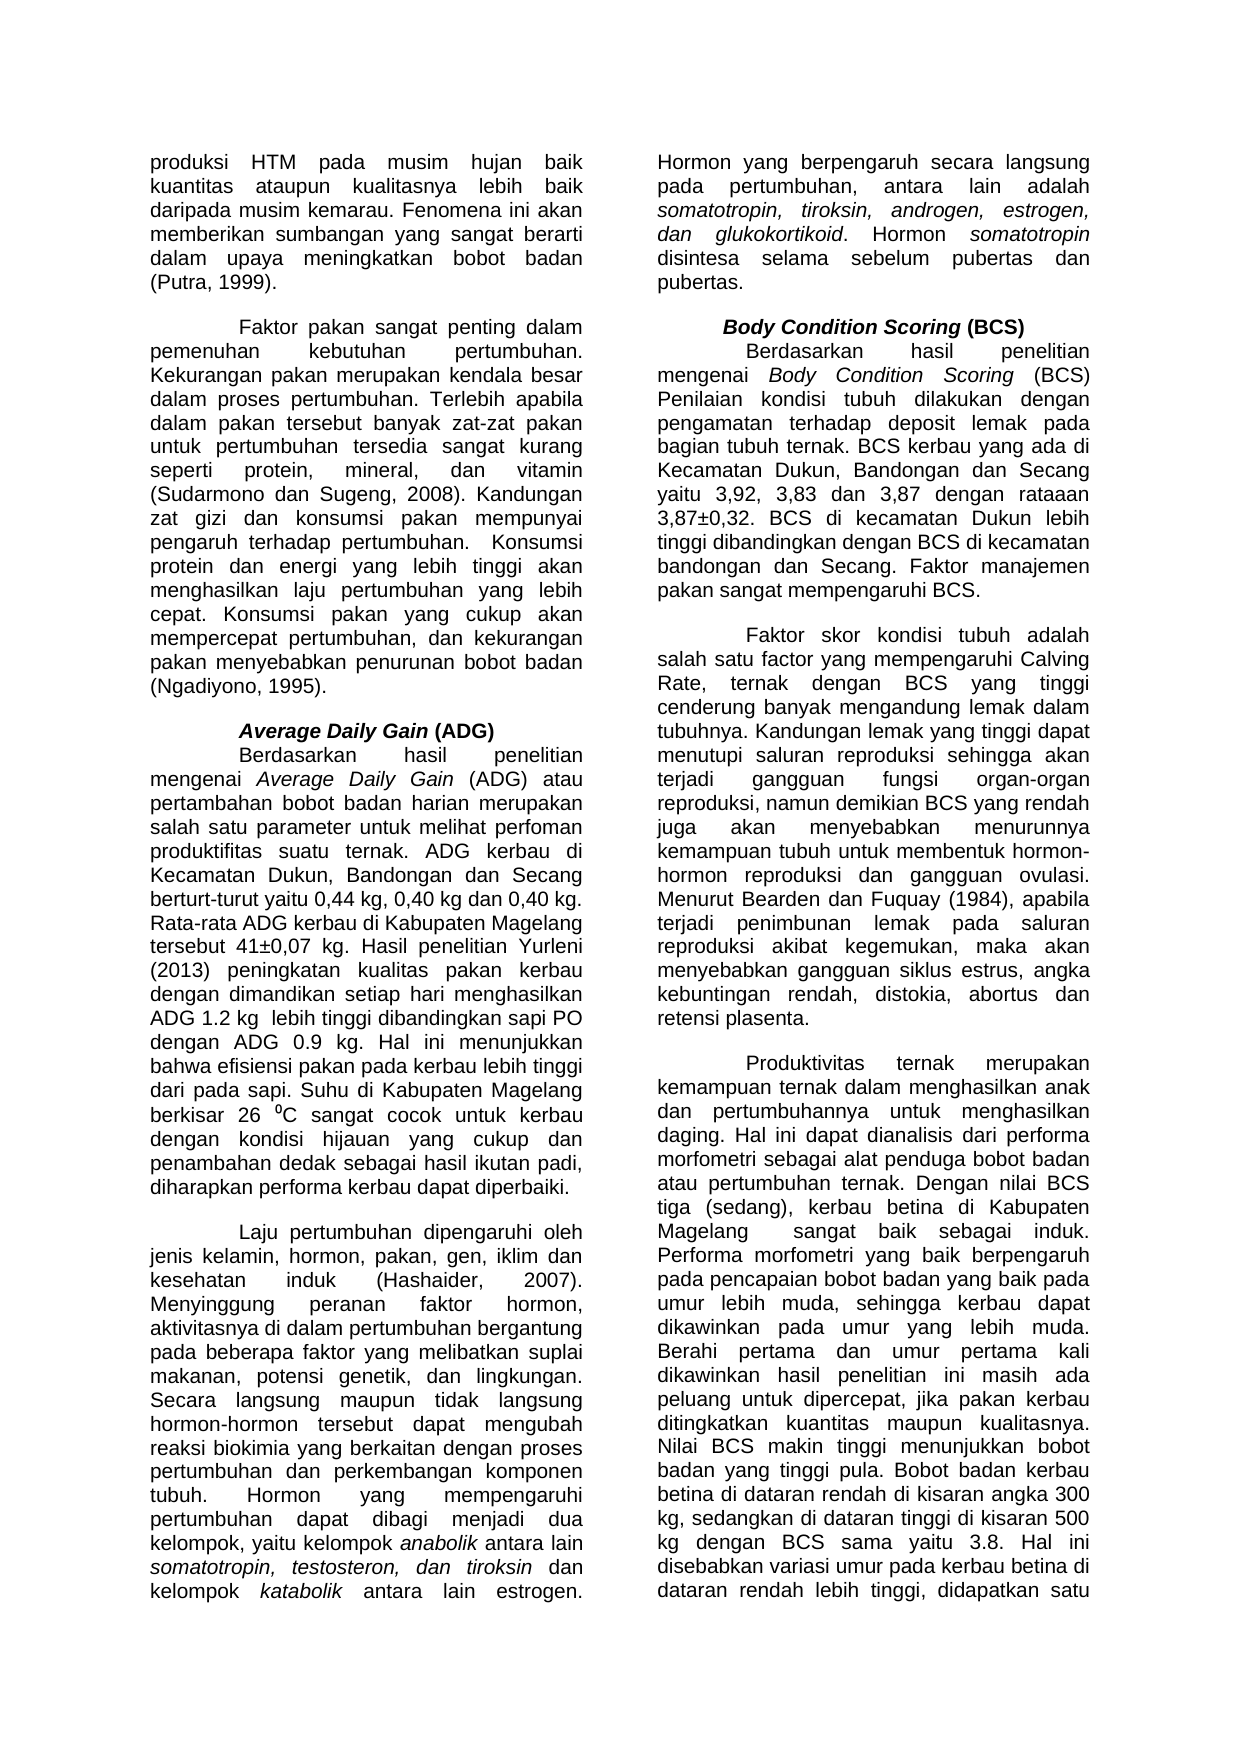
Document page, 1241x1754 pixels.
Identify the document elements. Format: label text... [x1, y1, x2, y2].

text Berdasarkan hasil penelitian mengenai Body Condition Scoring (BCS) Penilaian kondisi tubuh dilakukan dengan pengamatan terhadap deposit lemak pada bagian tubuh ternak. BCS kerbau yang ada di Kecamatan Dukun, Bandongan dan Secang yaitu 3,92, 3,83 dan 3,87 dengan rataaan 3,87±0,32. BCS di kecamatan Dukun lebih tinggi dibandingkan dengan BCS di kecamatan bandongan dan Secang. Faktor manajemen pakan sangat mempengaruhi BCS. [657, 338, 1090, 602]
text Laju pertumbuhan dipengaruhi oleh jenis kelamin, hormon, pakan, gen, iklim dan kesehatan induk (Hashaider, 2007). Menyinggung peranan faktor hormon, aktivitasnya di dalam pertumbuhan bergantung pada beberapa faktor yang melibatkan suplai makanan, potensi genetik, dan lingkungan. Secara langsung maupun tidak langsung hormon-hormon tersebut dapat mengubah reaksi biokimia yang berkaitan dengan proses pertumbuhan dan perkembangan komponen tubuh. Hormon yang mempengaruhi pertumbuhan dapat dibagi menjadi dua kelompok, yaitu kelompok anabolik antara lain somatotropin, testosteron, dan tiroksin dan kelompok katabolik antara lain estrogen. Hormon yang berpengaruh secara langsung pada pertumbuhan, antara lain adalah somatotropin, tiroksin, androgen, estrogen, dan glukokortikoid. Hormon somatotropin disintesa selama sebelum pubertas dan pubertas. [657, 150, 1090, 294]
text Body Condition Scoring (BCS) [657, 314, 1090, 338]
text Berdasarkan hasil penelitian mengenai Average Daily Gain (ADG) atau pertambahan bobot badan harian merupakan salah satu parameter untuk melihat perfoman produktifitas suatu ternak. ADG kerbau di Kecamatan Dukun, Bandongan dan Secang berturt-turut yaitu 0,44 kg, 0,40 kg dan 0,40 kg. Rata-rata ADG kerbau di Kabupaten Magelang tersebut 41±0,07 kg. Hasil penelitian Yurleni (2013) peningkatan kualitas pakan kerbau dengan dimandikan setiap hari menghasilkan ADG 1.2 kg lebih tinggi dibandingkan sapi PO dengan ADG 0.9 kg. Hal ini menunjukkan bahwa efisiensi pakan pada kerbau lebih tinggi dari pada sapi. Suhu di Kabupaten Magelang berkisar 26 ⁰C sangat cocok untuk kerbau dengan kondisi hijauan yang cukup dan penambahan dedak sebagai hasil ikutan padi, diharapkan performa kerbau dapat diperbaiki. [150, 743, 583, 1199]
text Faktor skor kondisi tubuh adalah salah satu factor yang mempengaruhi Calving Rate, ternak dengan BCS yang tinggi cenderung banyak mengandung lemak dalam tubuhnya. Kandungan lemak yang tinggi dapat menutupi saluran reproduksi sehingga akan terjadi gangguan fungsi organ-organ reproduksi, namun demikian BCS yang rendah juga akan menyebabkan menurunnya kemampuan tubuh untuk membentuk hormon-hormon reproduksi dan gangguan ovulasi. Menurut Bearden dan Fuquay (1984), apabila terjadi penimbunan lemak pada saluran reproduksi akibat kegemukan, maka akan menyebabkan gangguan siklus estrus, angka kebuntingan rendah, distokia, abortus dan retensi plasenta. [657, 623, 1090, 1030]
text Laju pertumbuhan dipengaruhi oleh jenis kelamin, hormon, pakan, gen, iklim dan kesehatan induk (Hashaider, 2007). Menyinggung peranan faktor hormon, aktivitasnya di dalam pertumbuhan bergantung pada beberapa faktor yang melibatkan suplai makanan, potensi genetik, dan lingkungan. Secara langsung maupun tidak langsung hormon-hormon tersebut dapat mengubah reaksi biokimia yang berkaitan dengan proses pertumbuhan dan perkembangan komponen tubuh. Hormon yang mempengaruhi pertumbuhan dapat dibagi menjadi dua kelompok, yaitu kelompok anabolik antara lain somatotropin, testosteron, dan tiroksin dan kelompok katabolik antara lain estrogen. Hormon yang berpengaruh secara langsung pada pertumbuhan, antara lain adalah somatotropin, tiroksin, androgen, estrogen, dan glukokortikoid. Hormon somatotropin disintesa selama sebelum pubertas dan pubertas. [150, 1220, 583, 1603]
text Faktor pakan sangat penting dalam pemenuhan kebutuhan pertumbuhan. Kekurangan pakan merupakan kendala besar dalam proses pertumbuhan. Terlebih apabila dalam pakan tersebut banyak zat-zat pakan untuk pertumbuhan tersedia sangat kurang seperti protein, mineral, dan vitamin (Sudarmono dan Sugeng, 2008). Kandungan zat gizi dan konsumsi pakan mempunyai pengaruh terhadap pertumbuhan. Konsumsi protein dan energi yang lebih tinggi akan menghasilkan laju pertumbuhan yang lebih cepat. Konsumsi pakan yang cukup akan mempercepat pertumbuhan, dan kekurangan pakan menyebabkan penurunan bobot badan (Ngadiyono, 1995). [150, 314, 583, 698]
text Average Daily Gain (ADG) [150, 719, 583, 743]
